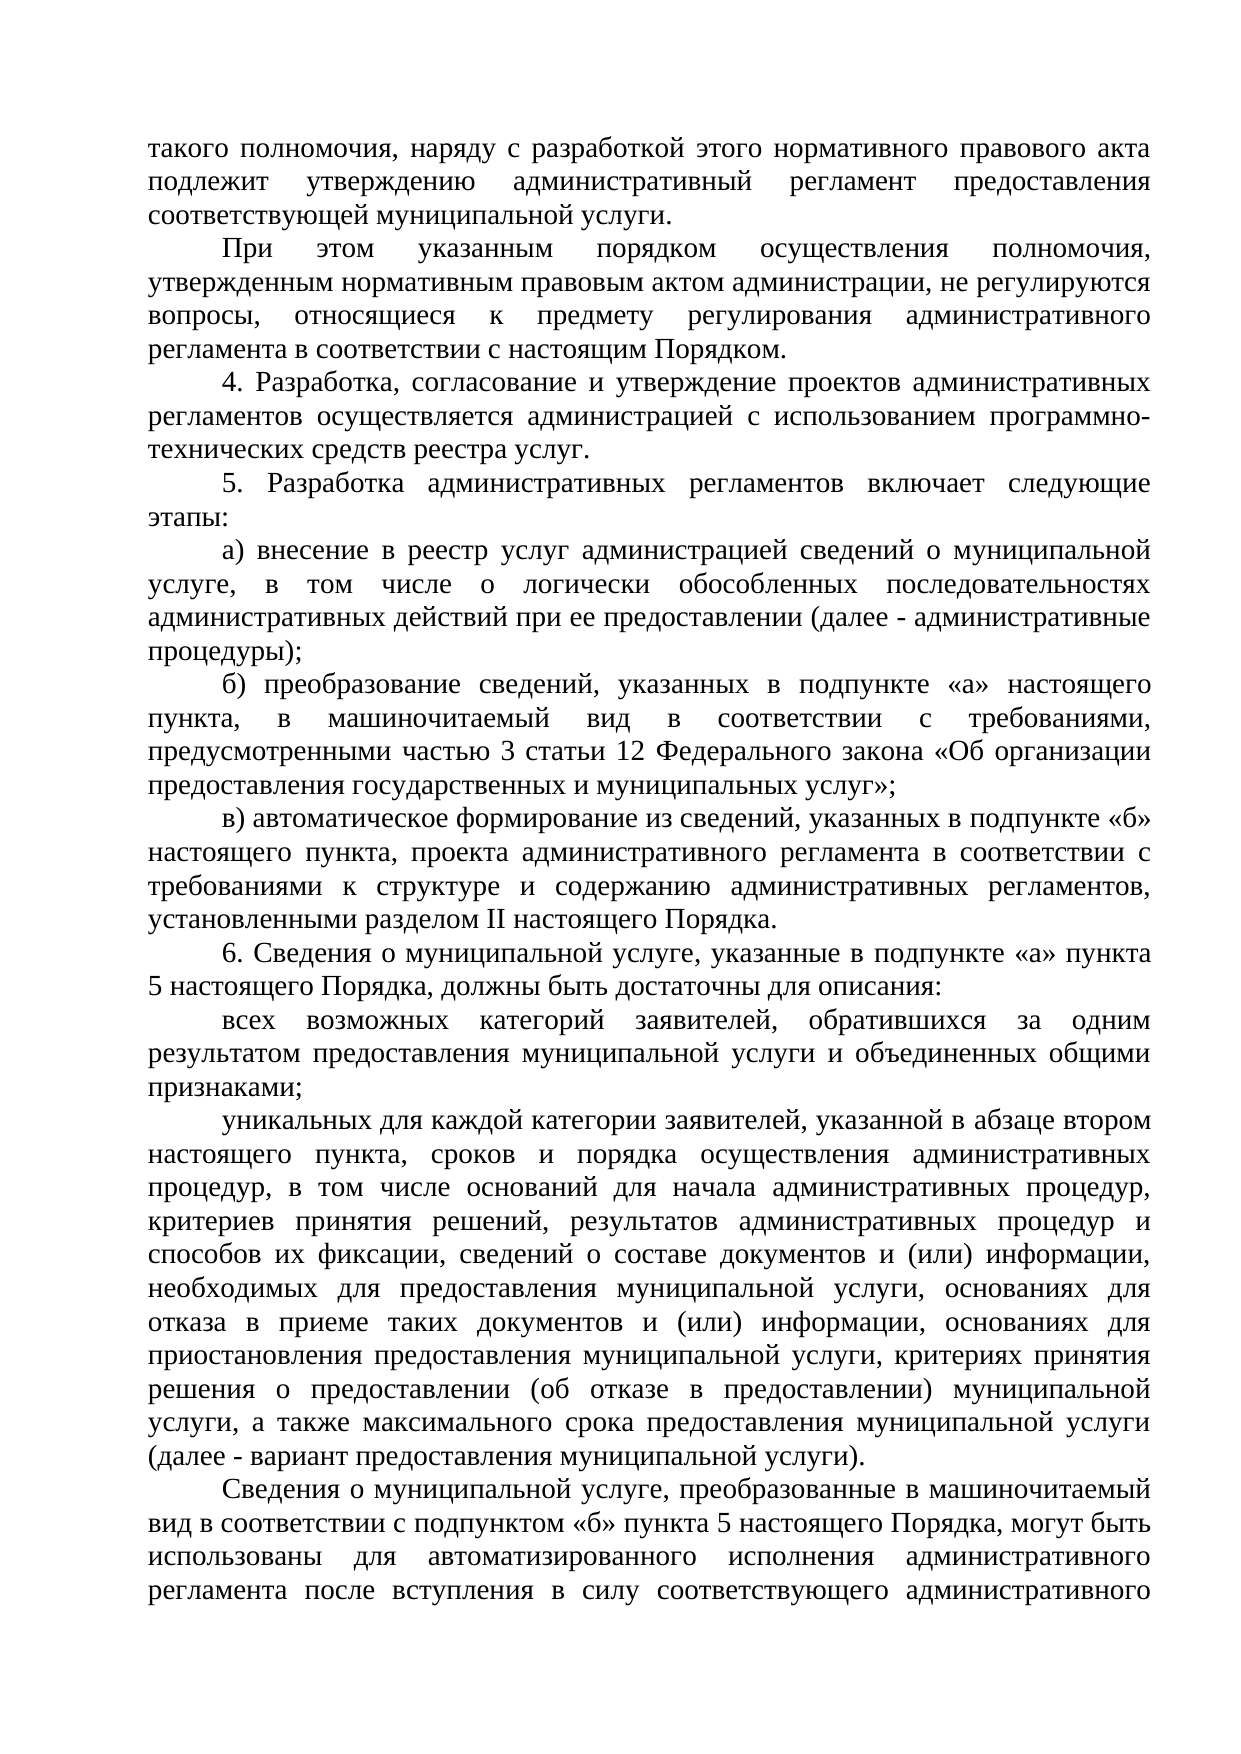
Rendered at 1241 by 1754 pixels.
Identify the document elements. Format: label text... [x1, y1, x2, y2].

text 5. Разработка административных регламентов включает следующие этапы: [148, 465, 1152, 532]
text а) внесение в реестр услуг администрацией сведений о муниципальной услуге, в том числе о логически обособленных последовательностях административных действий при ее предоставлении (далее - административные процедуры); [148, 532, 1152, 666]
text При этом указанным порядком осуществления полномочия, утвержденным нормативным правовым актом администрации, не регулируются вопросы, относящиеся к предмету регулирования административного регламента в соответствии с настоящим Порядком. [148, 230, 1152, 364]
text 6. Сведения о муниципальной услуге, указанные в подпункте «а» пункта 5 настоящего Порядка, должны быть достаточны для описания: [148, 935, 1152, 1002]
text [148, 1471, 1152, 1606]
text уникальных для каждой категории заявителей, указанной в абзаце втором настоящего пункта, сроков и порядка осуществления административных процедур, в том числе оснований для начала административных процедур, критериев принятия решений, результатов административных процедур и способов их фиксации, сведений о составе документов и (или) информации, необходимых для предоставления муниципальной услуги, основаниях для отказа в приеме таких документов и (или) информации, основаниях для приостановления предоставления муниципальной услуги, критериях принятия решения о предоставлении (об отказе в предоставлении) муниципальной услуги, а также максимального срока предоставления муниципальной услуги (далее - вариант предоставления муниципальной услуги). [148, 1102, 1152, 1471]
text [148, 130, 1152, 230]
text в) автоматическое формирование из сведений, указанных в подпункте «б» настоящего пункта, проекта административного регламента в соответствии с требованиями к структуре и содержанию административных регламентов, установленными разделом II настоящего Порядка. [148, 801, 1152, 935]
text 4. Разработка, согласование и утверждение проектов административных регламентов осуществляется администрацией с использованием программно-технических средств реестра услуг. [148, 364, 1152, 465]
text б) преобразование сведений, указанных в подпункте «а» настоящего пункта, в машиночитаемый вид в соответствии с требованиями, предусмотренными частью 3 статьи 12 Федерального закона «Об организации предоставления государственных и муниципальных услуг»; [148, 666, 1152, 801]
text всех возможных категорий заявителей, обратившихся за одним результатом предоставления муниципальной услуги и объединенных общими признаками; [148, 1002, 1152, 1102]
